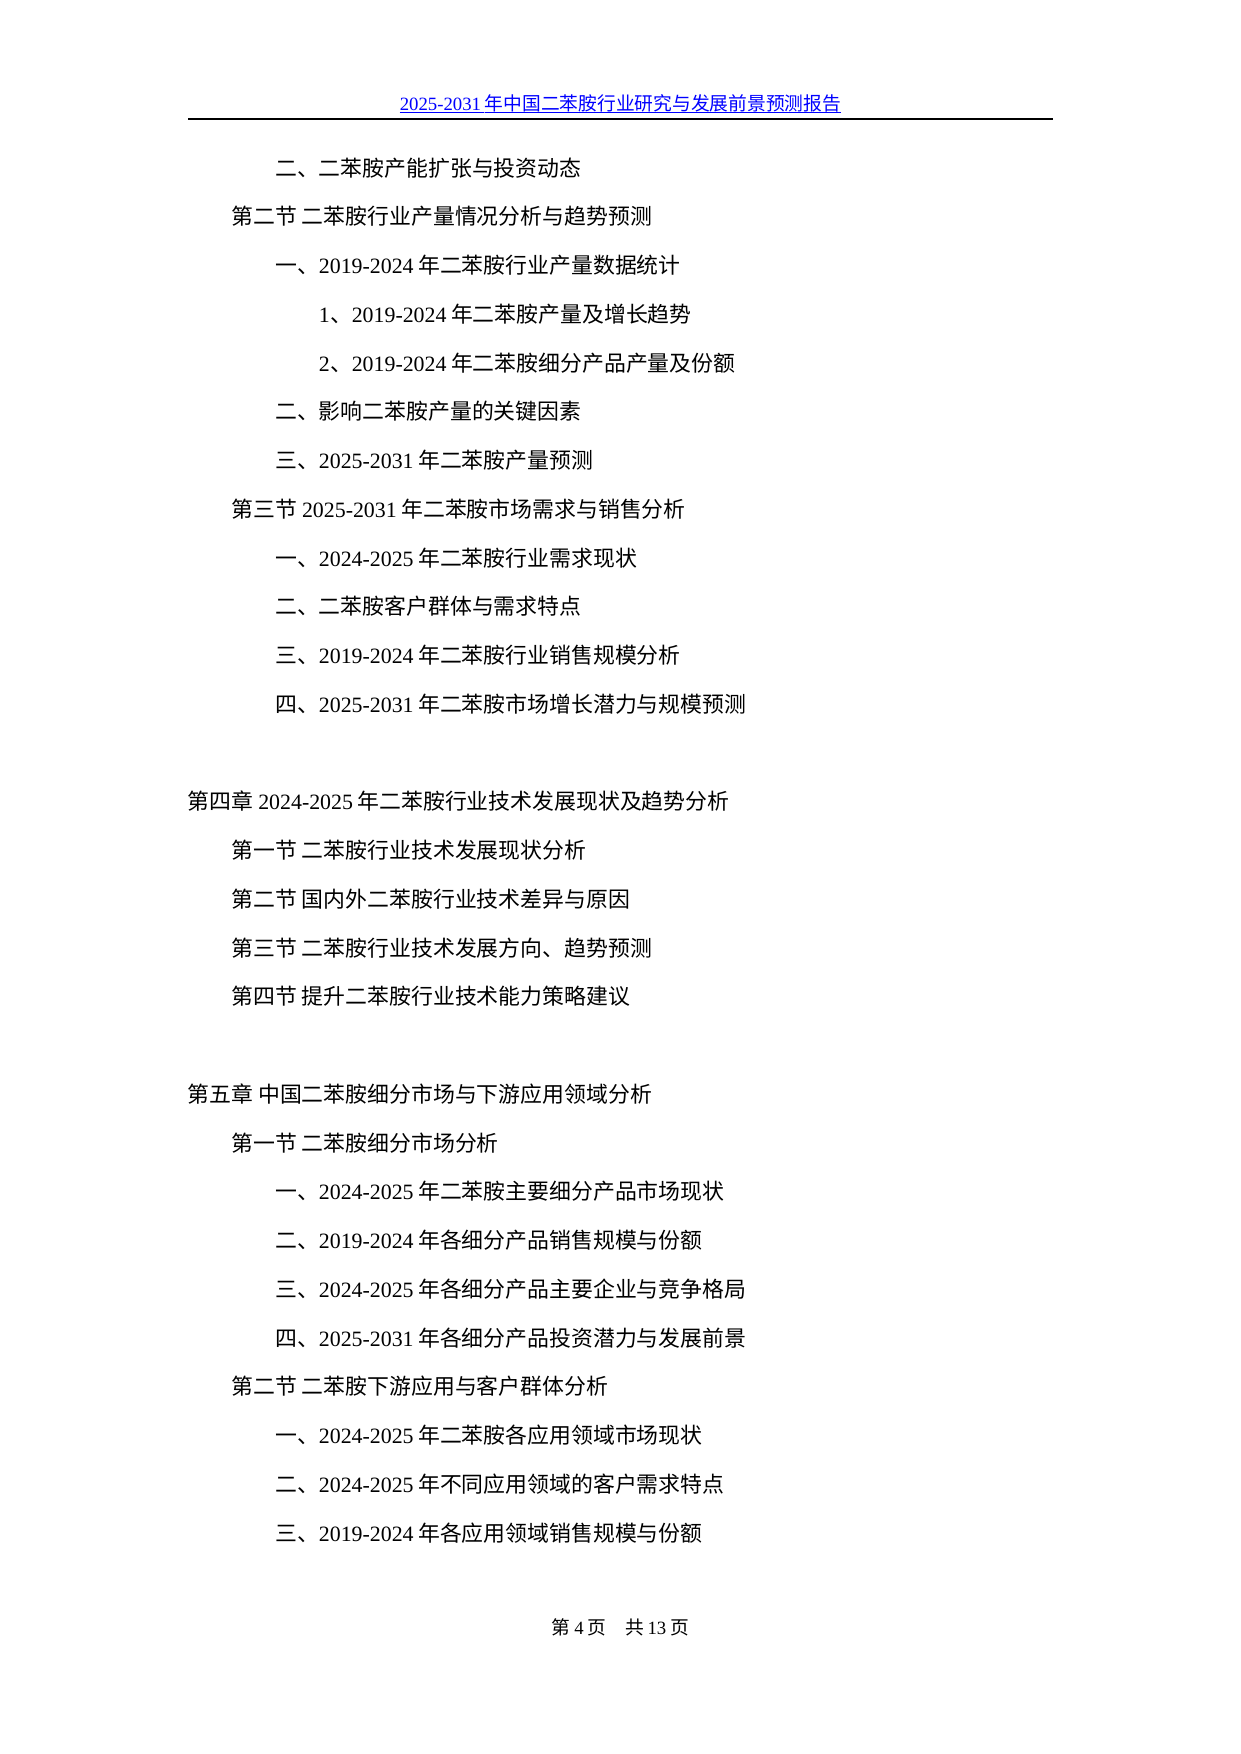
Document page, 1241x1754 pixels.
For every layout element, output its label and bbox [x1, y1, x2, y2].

text [187, 150, 1053, 1548]
